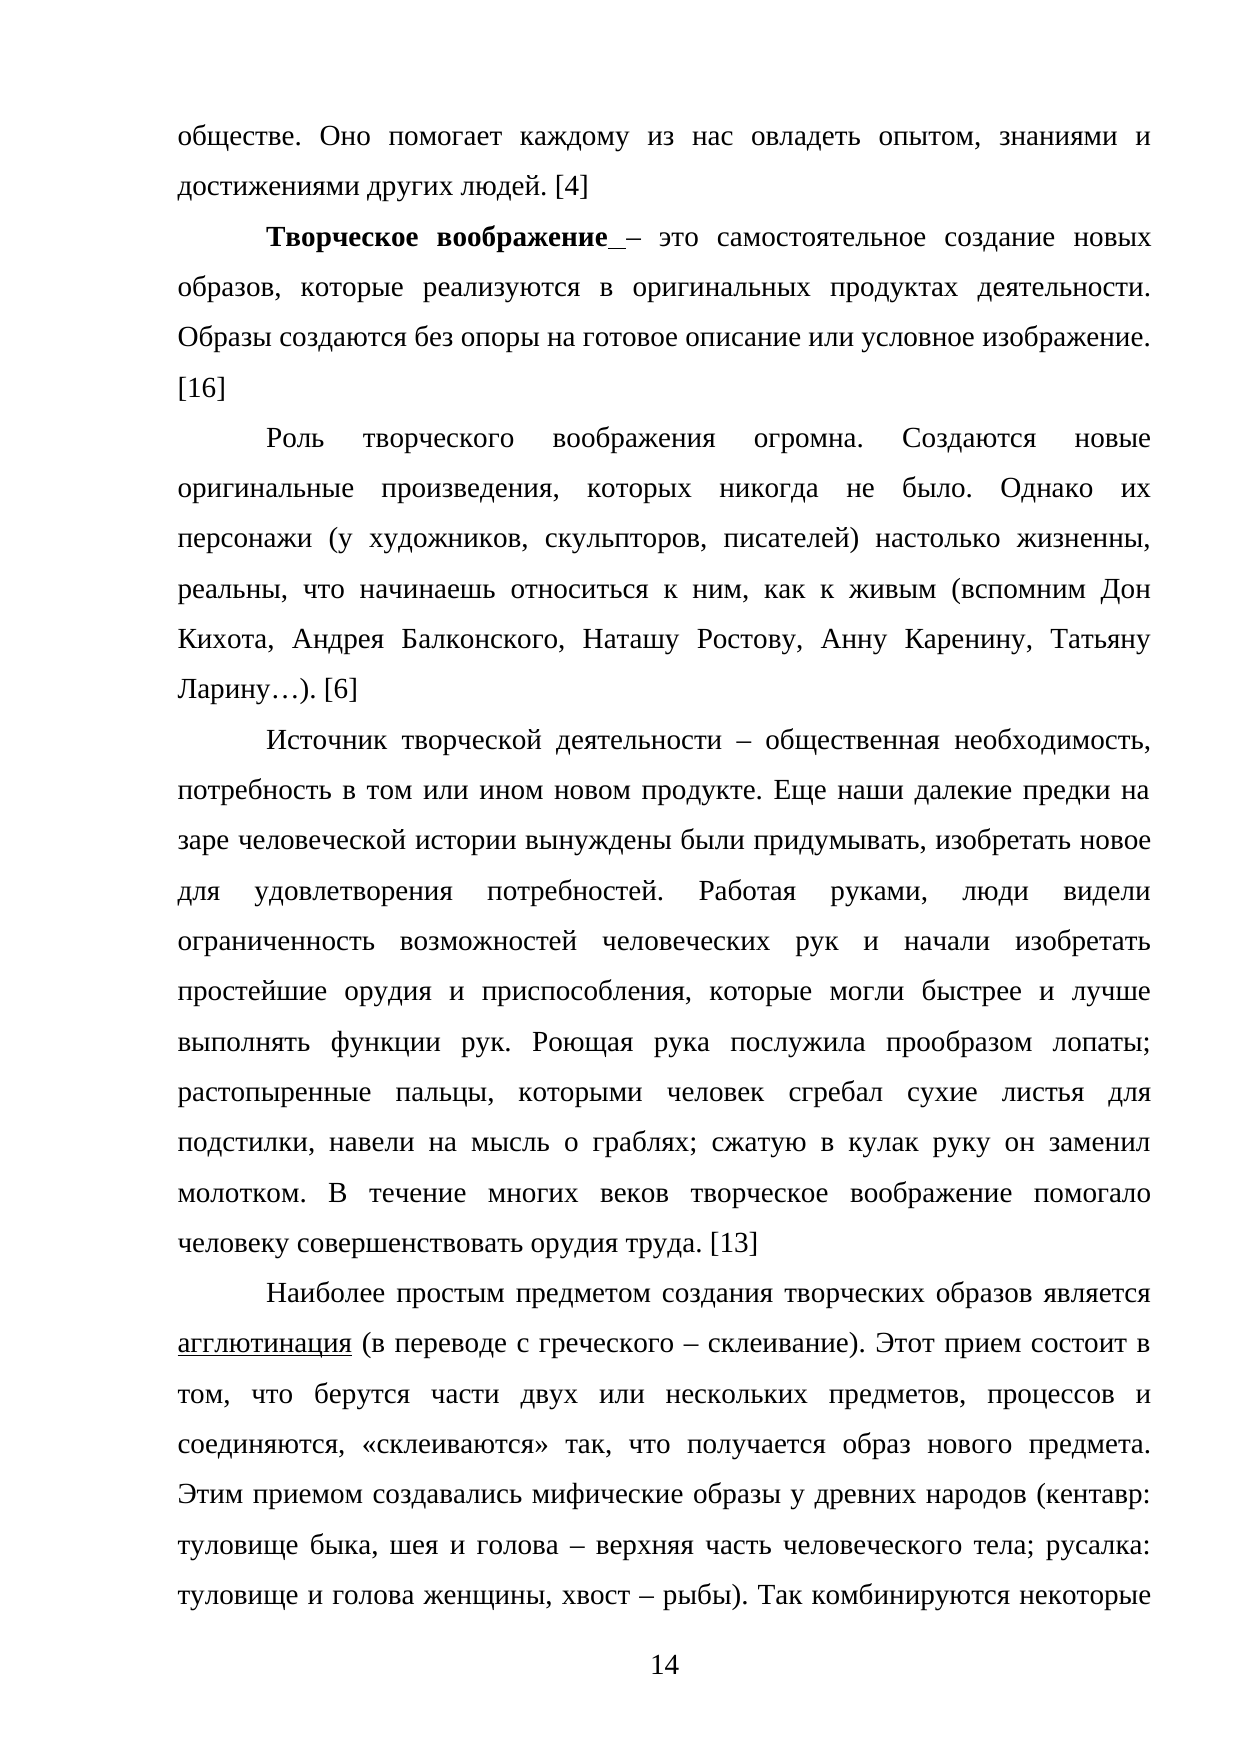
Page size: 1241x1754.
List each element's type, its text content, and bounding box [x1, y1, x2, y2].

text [177, 118, 1152, 202]
text Источник творческой деятельности – общественная необходимость, потребность в том или ином новом продукте. Еще наши далекие предки на заре человеческой истории вынуждены были придумывать, изобретать новое для удовлетворения потребностей. Работая руками, люди видели ограниченность возможностей человеческих рук и начали изобретать простейшие орудия и приспособления, которые могли быстрее и лучше выполнять функции рук. Роющая рука послужила прообразом лопаты; растопыренные пальцы, которыми человек сгребал сухие листья для подстилки, навели на мысль о граблях; сжатую в кулак руку он заменил молотком. В течение многих веков творческое воображение помогало человеку совершенствовать орудия труда. [13] [177, 722, 1152, 1258]
text Творческое воображение – это самостоятельное создание новых образов, которые реализуются в оригинальных продуктах деятельности. Образы создаются без опоры на готовое описание или условное изображение. [16] [177, 219, 1152, 403]
text Роль творческого воображения огромна. Создаются новые оригинальные произведения, которых никогда не было. Однако их персонажи (у художников, скульпторов, писателей) настолько жизненны, реальны, что начинаешь относиться к ним, как к живым (вспомним Дон Кихота, Андрея Балконского, Наташу Ростову, Анну Каренину, Татьяну Ларину…). [6] [177, 420, 1152, 705]
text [177, 1275, 1152, 1611]
